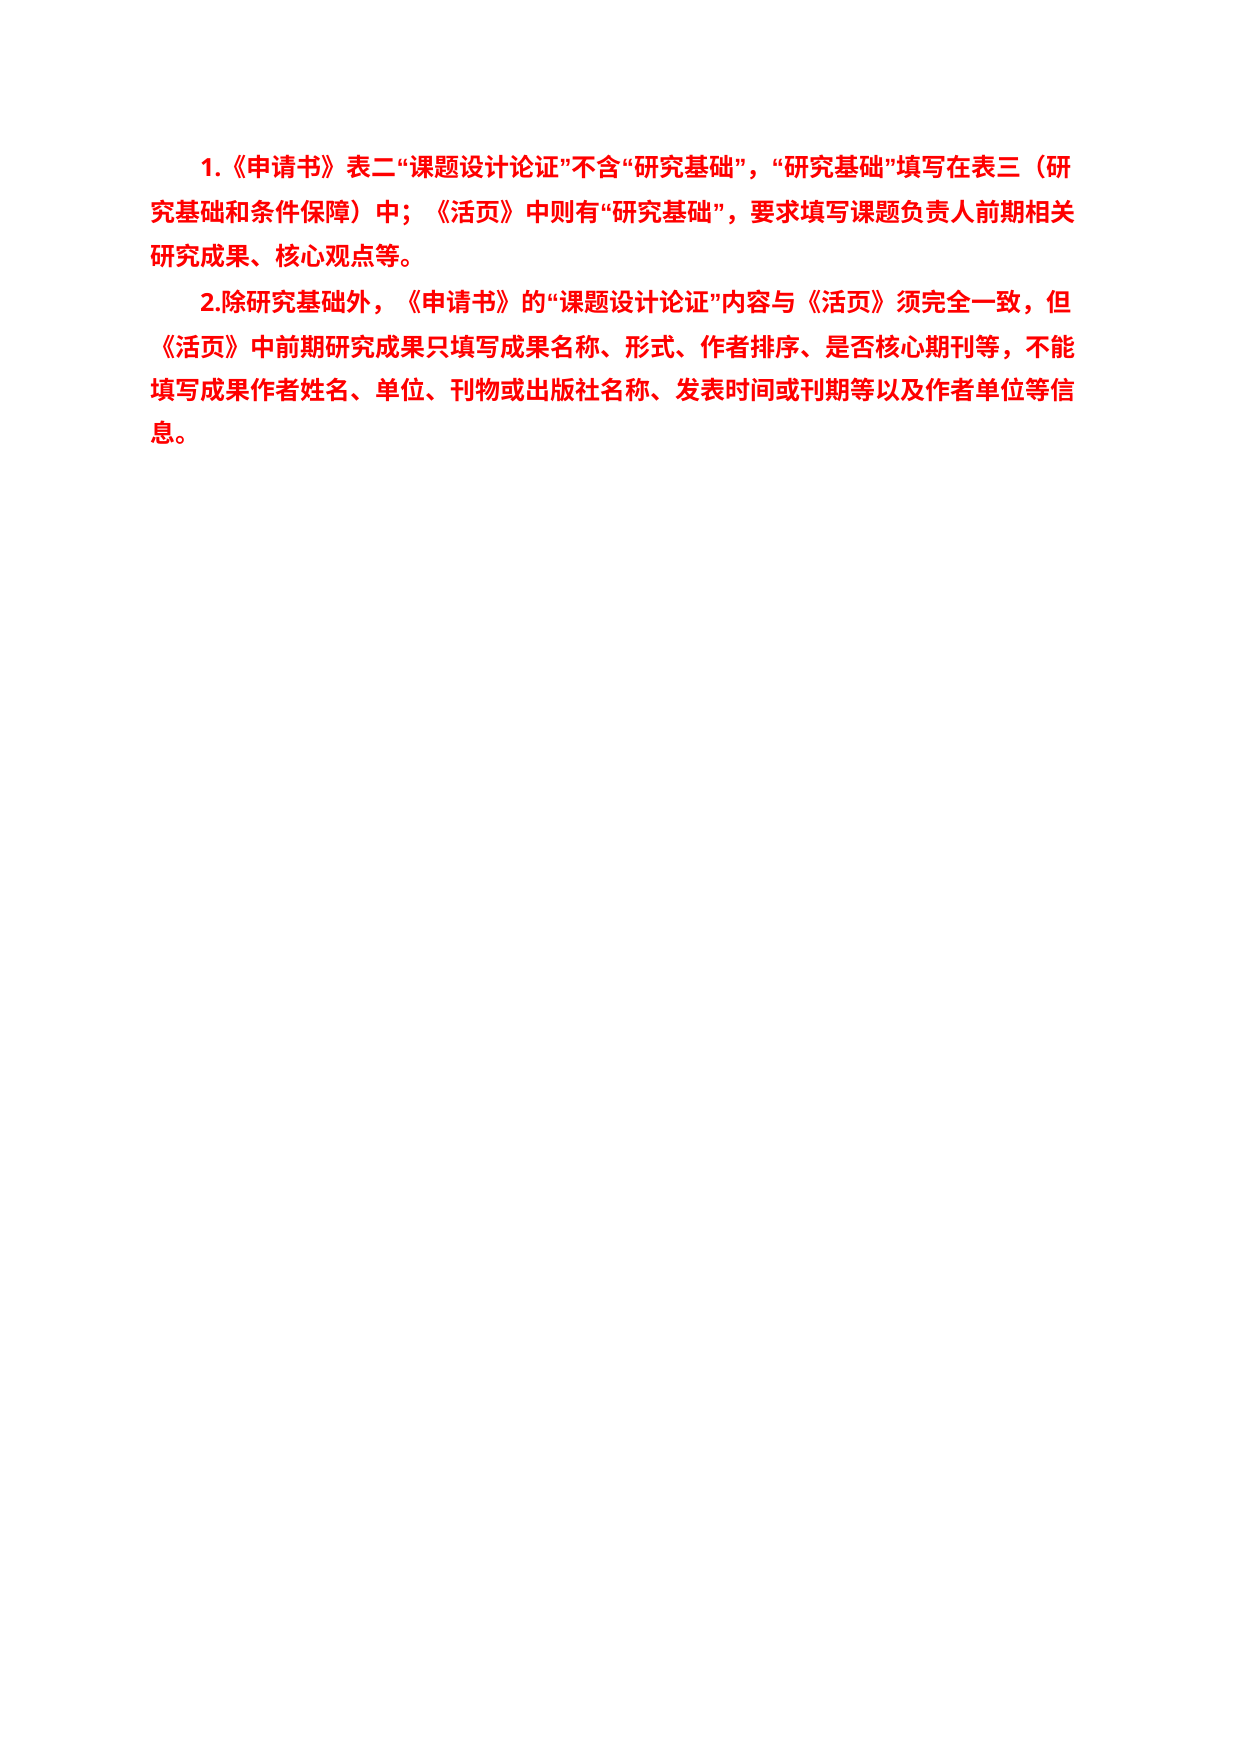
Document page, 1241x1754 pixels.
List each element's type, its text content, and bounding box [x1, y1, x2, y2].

text 2.除研究基础外，《申请书》的“课题设计论证”内容与《活页》须完全一致，但《活页》中前期研究成果只填写成果名称、形式、作者排序、是否核心期刊等，不能填写成果作者姓名、单位、刊物或出版社名称、发表时间或刊期等以及作者单位等信息。 [150, 285, 1090, 448]
text 1.《申请书》表二“课题设计论证”不含“研究基础”，“研究基础”填写在表三（研究基础和条件保障）中；《活页》中则有“研究基础”，要求填写课题负责人前期相关研究成果、核心观点等。 [150, 150, 1090, 270]
